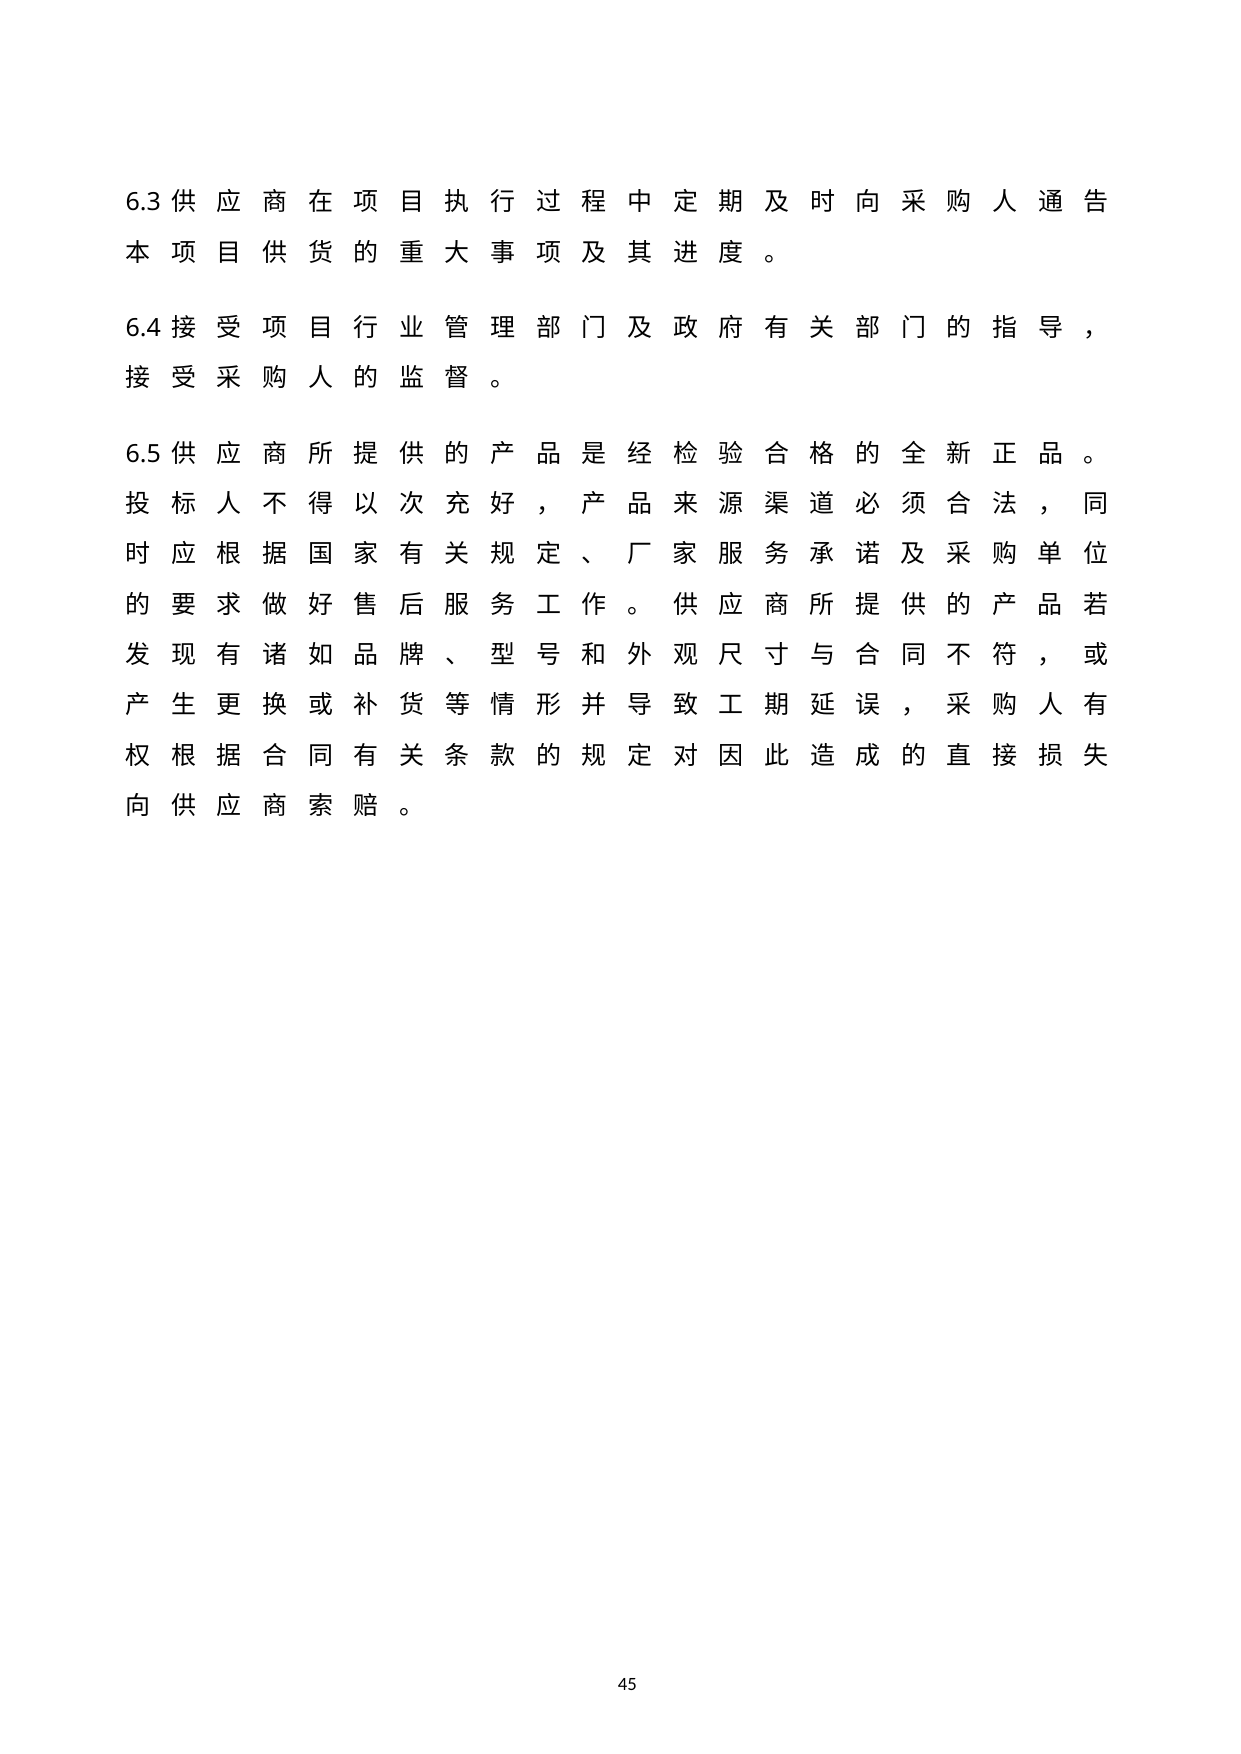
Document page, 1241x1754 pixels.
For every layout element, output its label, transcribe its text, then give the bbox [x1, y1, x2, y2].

text 6.5 供应商所提供的产品是经检验合格的全新正品。投标人不得以次充好，产品来源渠道必须合法，同时应根据国家有关规定、厂家服务承诺及采购单位的要求做好售后服务工作。供应商所提供的产品若发现有诸如品牌、型号和外观尺寸与合同不符，或产生更换或补货等情形并导致工期延误，采购人有权根据合同有关条款的规定对因此造成的直接损失向供应商索赔。 [125, 426, 1129, 829]
text 6.4 接受项目行业管理部门及政府有关部门的指导，接受采购人的监督。 [125, 301, 1129, 401]
text 6.3 供应商在项目执行过程中定期及时向采购人通告本项目供货的重大事项及其进度。 [125, 175, 1129, 276]
